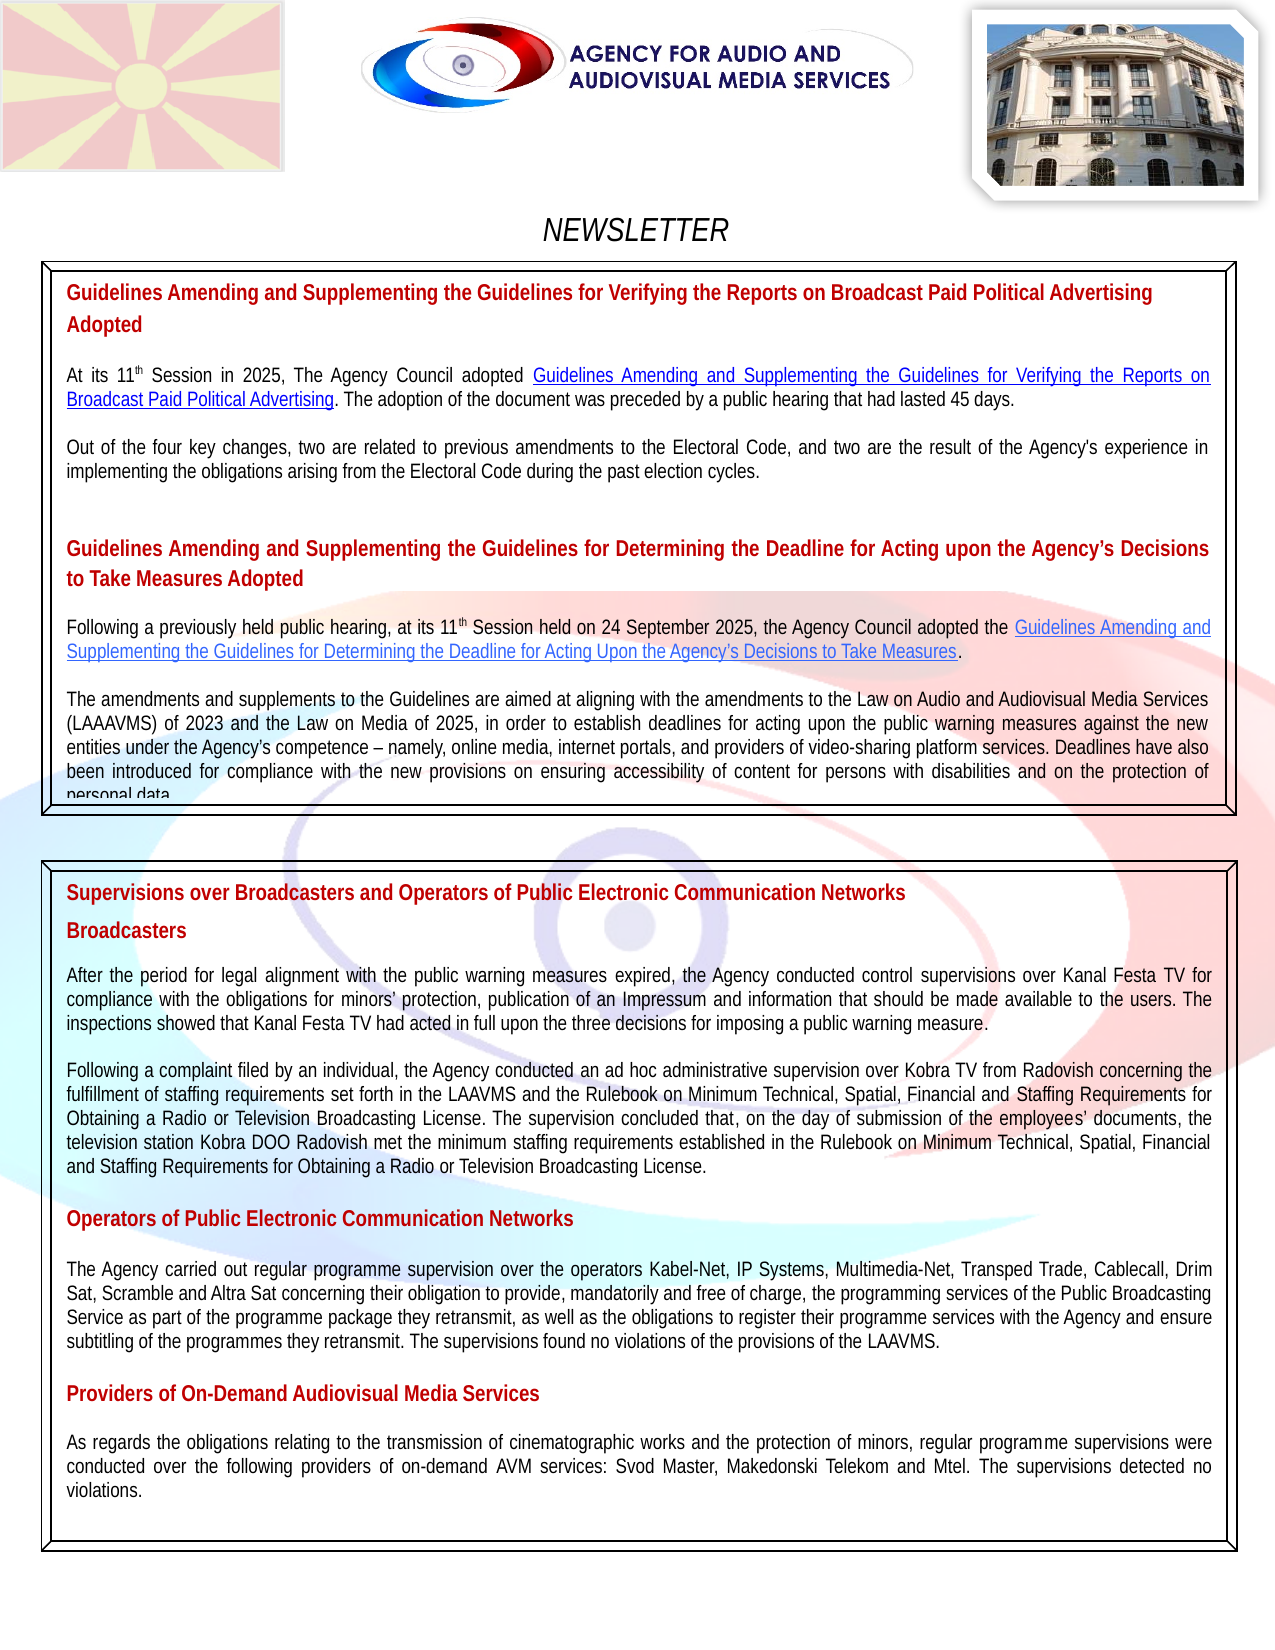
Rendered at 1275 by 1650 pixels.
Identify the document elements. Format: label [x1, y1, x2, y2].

picture [361, 17, 914, 113]
picture [0, 0, 285, 172]
picture [987, 25, 1243, 185]
